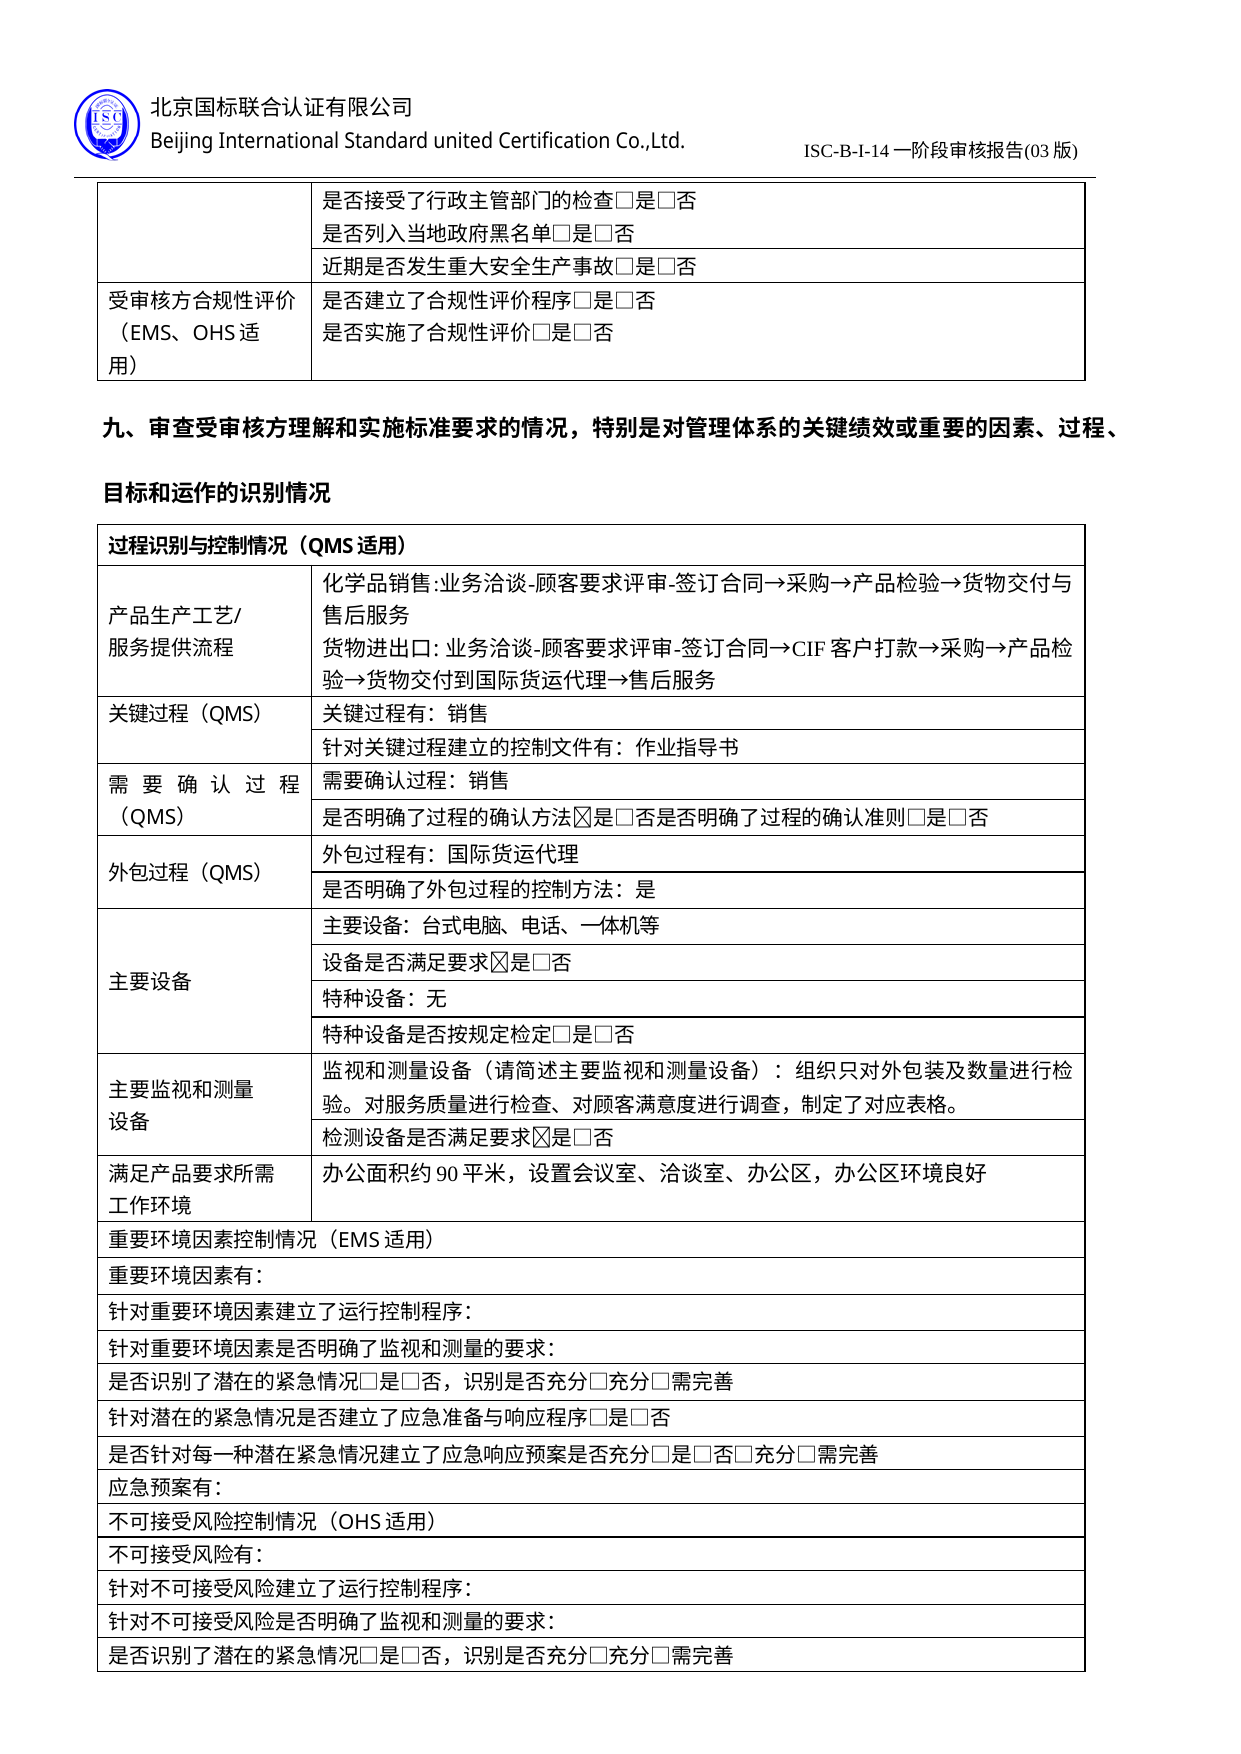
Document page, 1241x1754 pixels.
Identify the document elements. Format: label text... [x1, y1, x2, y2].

table_cell 检测设备是否满足要求是□否 [312, 1120, 1084, 1155]
table_cell 特种设备是否按规定检定□是□否 [312, 1018, 1084, 1053]
table_cell 需要确认过程：销售 [312, 764, 1084, 799]
table_cell 针对不可接受风险建立了运行控制程序： [98, 1571, 1084, 1603]
table_cell 外包过程有：国际货运代理 [312, 836, 1084, 871]
table_cell 针对不可接受风险是否明确了监视和测量的要求： [98, 1605, 1084, 1637]
table_cell 化学品销售:业务洽谈-顾客要求评审-签订合同→采购→产品检验→货物交付与售后服务 货物进出口: 业务洽谈-顾客要求评审-签订合同→CIF客户打款→采购→产品检验→货物交付到国际货运代理→售后服务 [312, 566, 1084, 696]
table_cell 针对关键过程建立的控制文件有：作业指导书 [312, 730, 1084, 763]
table_cell 是否明确了过程的确认方法是□否是否明确了过程的确认准则□是□否 [312, 800, 1084, 835]
table_cell 针对重要环境因素建立了运行控制程序： [98, 1295, 1084, 1330]
table_cell 关键过程有：销售 [312, 697, 1084, 729]
table_cell 重要环境因素有： [98, 1258, 1084, 1293]
table_cell 针对潜在的紧急情况是否建立了应急准备与响应程序□是□否 [98, 1401, 1084, 1436]
table_cell 满足产品要求所需 工作环境 [98, 1156, 311, 1221]
table_cell 外包过程（QMS） [98, 836, 311, 908]
table_cell 是否接受了行政主管部门的检查□是□否 是否列入当地政府黑名单□是□否 [312, 183, 1084, 248]
table_cell 办公面积约90平米，设置会议室、洽谈室、办公区，办公区环境良好 [312, 1156, 1084, 1221]
table_cell 针对重要环境因素是否明确了监视和测量的要求： [98, 1331, 1084, 1363]
table_cell 是否识别了潜在的紧急情况□是□否，识别是否充分□充分□需完善 [98, 1364, 1084, 1399]
table_header 过程识别与控制情况（QMS适用） [98, 525, 1084, 564]
table_cell 设备是否满足要求是□否 [312, 945, 1084, 980]
table_cell 是否识别了潜在的紧急情况□是□否，识别是否充分□充分□需完善 [98, 1638, 1084, 1671]
text 九、审查受审核方理解和实施标准要求的情况，特别是对管理体系的关键绩效或重要的因素、过程、目标和运作的识别情况 [102, 394, 1107, 524]
table_cell 主要设备 [98, 909, 311, 1053]
table_cell 产品生产工艺/ 服务提供流程 [98, 566, 311, 696]
table_cell 受审核方合规性评价（EMS、OHS适用） [98, 283, 311, 380]
table_cell 主要设备：台式电脑、电话、一体机等 [312, 909, 1084, 944]
table_cell 不可接受风险控制情况（OHS适用） [98, 1504, 1084, 1536]
table_cell 不可接受风险有： [98, 1538, 1084, 1570]
table_cell 主要监视和测量 设备 [98, 1054, 311, 1155]
table_cell 是否针对每一种潜在紧急情况建立了应急响应预案是否充分□是□否□充分□需完善 [98, 1437, 1084, 1469]
table_cell 是否明确了外包过程的控制方法：是 [312, 873, 1084, 908]
table_cell 重要环境因素控制情况（EMS适用） [98, 1222, 1084, 1257]
table_cell 需要确认过程（QMS） [98, 764, 311, 835]
picture [74, 89, 143, 161]
table_cell 关键过程（QMS） [98, 697, 311, 763]
table_cell 特种设备：无 [312, 981, 1084, 1016]
table_cell 应急预案有： [98, 1470, 1084, 1503]
table_cell 近期是否发生重大安全生产事故□是□否 [312, 249, 1084, 282]
table_cell 是否建立了合规性评价程序□是□否 是否实施了合规性评价□是□否 [312, 283, 1084, 380]
table_cell 监视和测量设备（请简述主要监视和测量设备）：组织只对外包装及数量进行检验。对服务质量进行检查、对顾客满意度进行调查，制定了对应表格。 [312, 1054, 1084, 1119]
